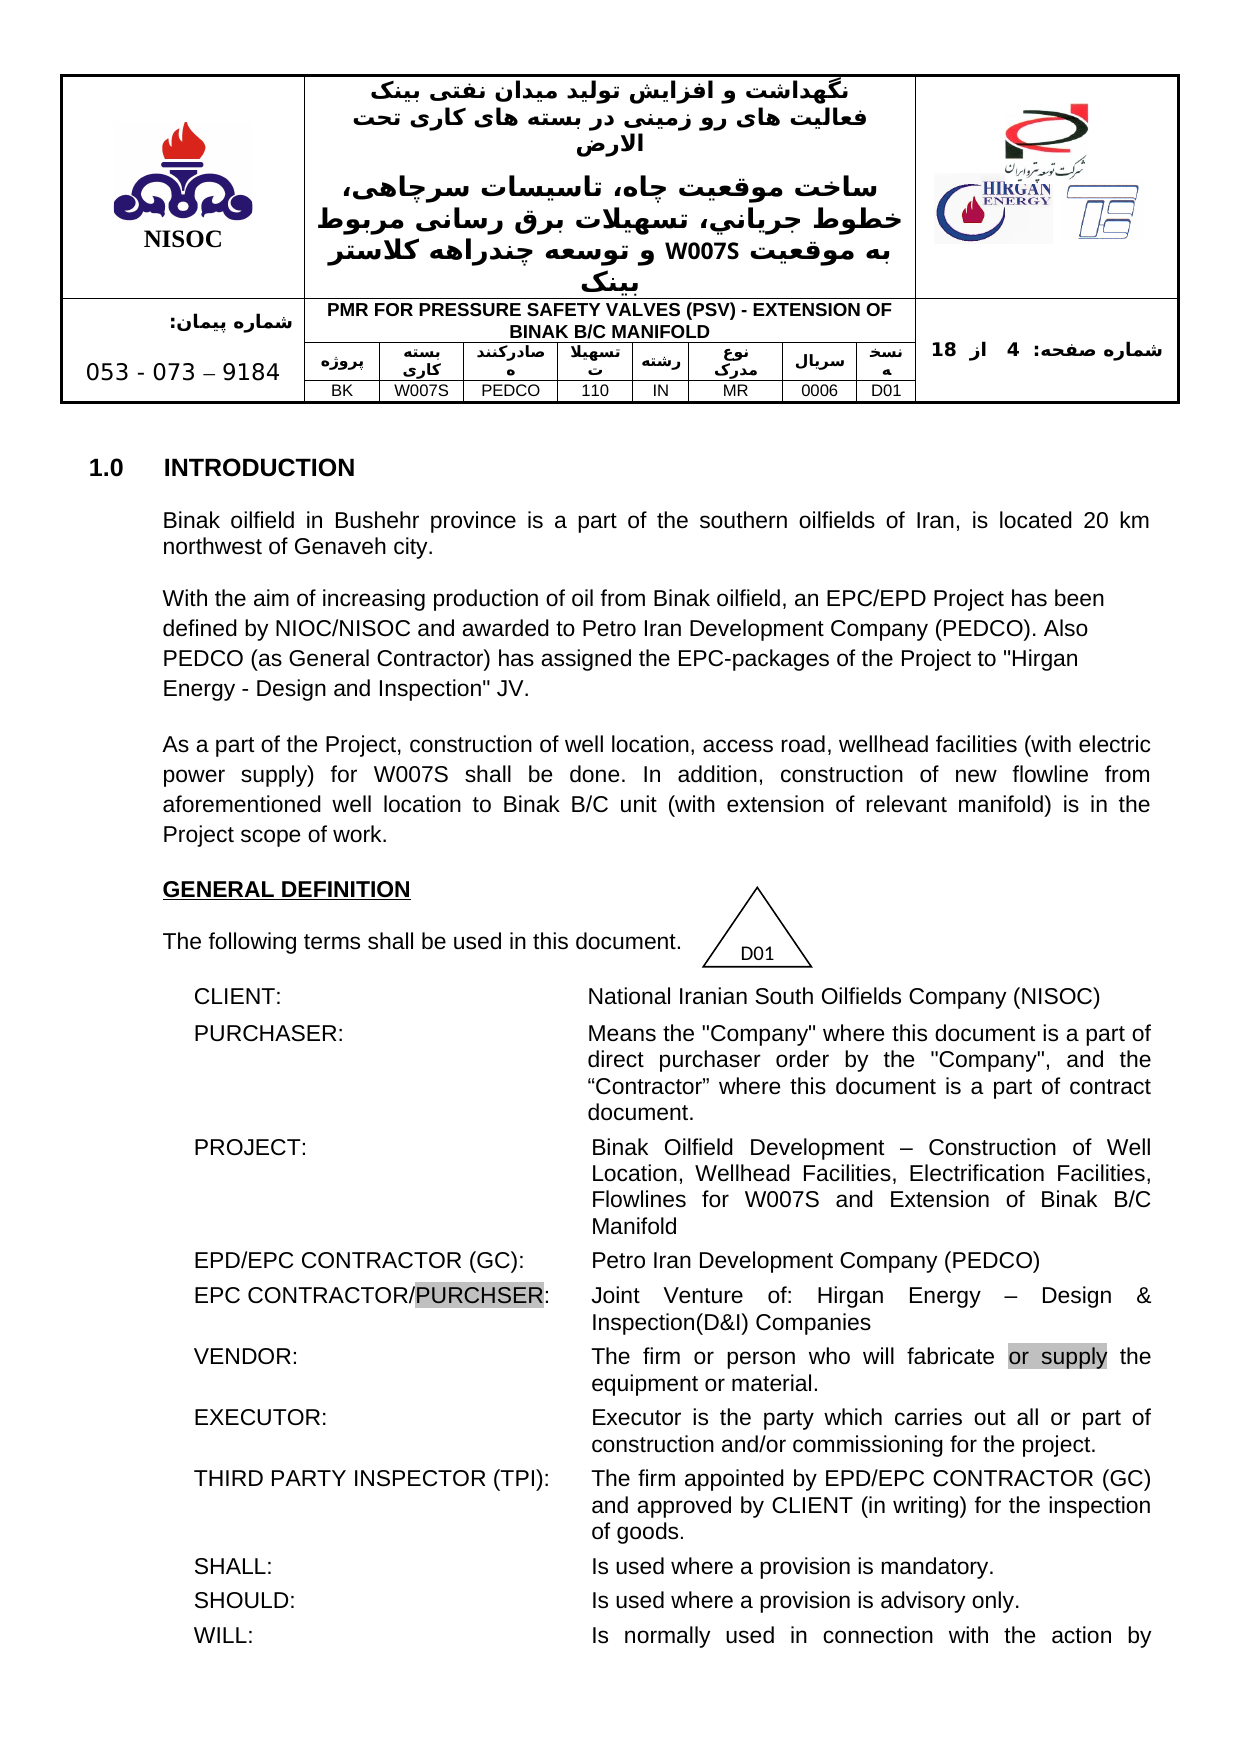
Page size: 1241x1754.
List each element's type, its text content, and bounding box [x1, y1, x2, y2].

table_cell SHALL: [183, 1549, 576, 1583]
table_cell THIRD PARTY INSPECTOR (TPI): [183, 1461, 576, 1548]
table_cell The firm appointed by EPD/EPC CONTRACTOR (GC) and approved by CLIENT (in writing) for the inspection of goods. [576, 1461, 1163, 1548]
text With the aim of increasing production of oil from Binak oilfield, an EPC/EPD Project has been defined by NIOC/NISOC and awarded to Petro Iran Development Company (PEDCO). Also PEDCO (as General Contractor) has assigned the EPC-packages of the Project to "Hirgan Energy - Design and Inspection" JV. [162, 585, 1152, 702]
table_cell EPD/EPC CONTRACTOR (GC): [183, 1243, 576, 1278]
table_cell WILL: [183, 1618, 576, 1652]
picture [934, 103, 1089, 244]
table_cell EXECUTOR: [183, 1400, 576, 1461]
table_cell Means the "Company" where this document is a part of direct purchaser order by the "Company", and the “Contractor” where this document is a part of contract document. [576, 1016, 1163, 1129]
picture [113, 122, 253, 224]
text The following terms shall be used in this document. [162, 928, 728, 954]
table_cell Petro Iran Development Company (PEDCO) [576, 1243, 1163, 1278]
table_cell Is normally used in connection with the action by CLIENT rather than by an EPC/EPD CONTRACTOR, supplier or VENDOR. [576, 1618, 1163, 1652]
table_cell Joint Venture of: Hirgan Energy – Design & Inspection(D&I) Companies [576, 1278, 1163, 1339]
table_cell VENDOR: [183, 1339, 576, 1400]
table_header National Iranian South Oilfields Company (NISOC) [576, 979, 1163, 1016]
text The following terms shall be used in this document. [787, 928, 1152, 954]
table_cell Executor is the party which carries out all or part of construction and/or commissioning for the project. [576, 1400, 1163, 1461]
table_cell Is used where a provision is mandatory. [576, 1549, 1163, 1583]
table_cell The firm or person who will fabricate or supply the equipment or material. [576, 1339, 1163, 1400]
table_cell PURCHASER: [183, 1016, 576, 1129]
list INTRODUCTION [89, 453, 1152, 482]
text Binak oilfield in Bushehr province is a part of the southern oilfields of Iran, is located 20 km northwest of Genaveh city. [162, 507, 1152, 560]
table_cell EPC CONTRACTOR/PURCHSER: [183, 1278, 576, 1339]
table_cell SHOULD: [183, 1583, 576, 1618]
table_cell PROJECT: [183, 1130, 576, 1243]
table_cell Is used where a provision is advisory only. [576, 1583, 1163, 1618]
table_header CLIENT: [183, 979, 576, 1016]
text As a part of the Project, construction of well location, access road, wellhead facilities (with electric power supply) for W007S shall be done. In addition, construction of new flowline from aforementioned well location to Binak B/C unit (with extension of relevant manifold) is in the Project scope of work. [162, 731, 1152, 847]
text GENERAL DEFINITION [162, 876, 1152, 903]
table_cell Binak Oilfield Development – Construction of Well Location, Wellhead Facilities, Electrification Facilities, Flowlines for W007S and Extension of Binak B/C Manifold [576, 1130, 1163, 1243]
